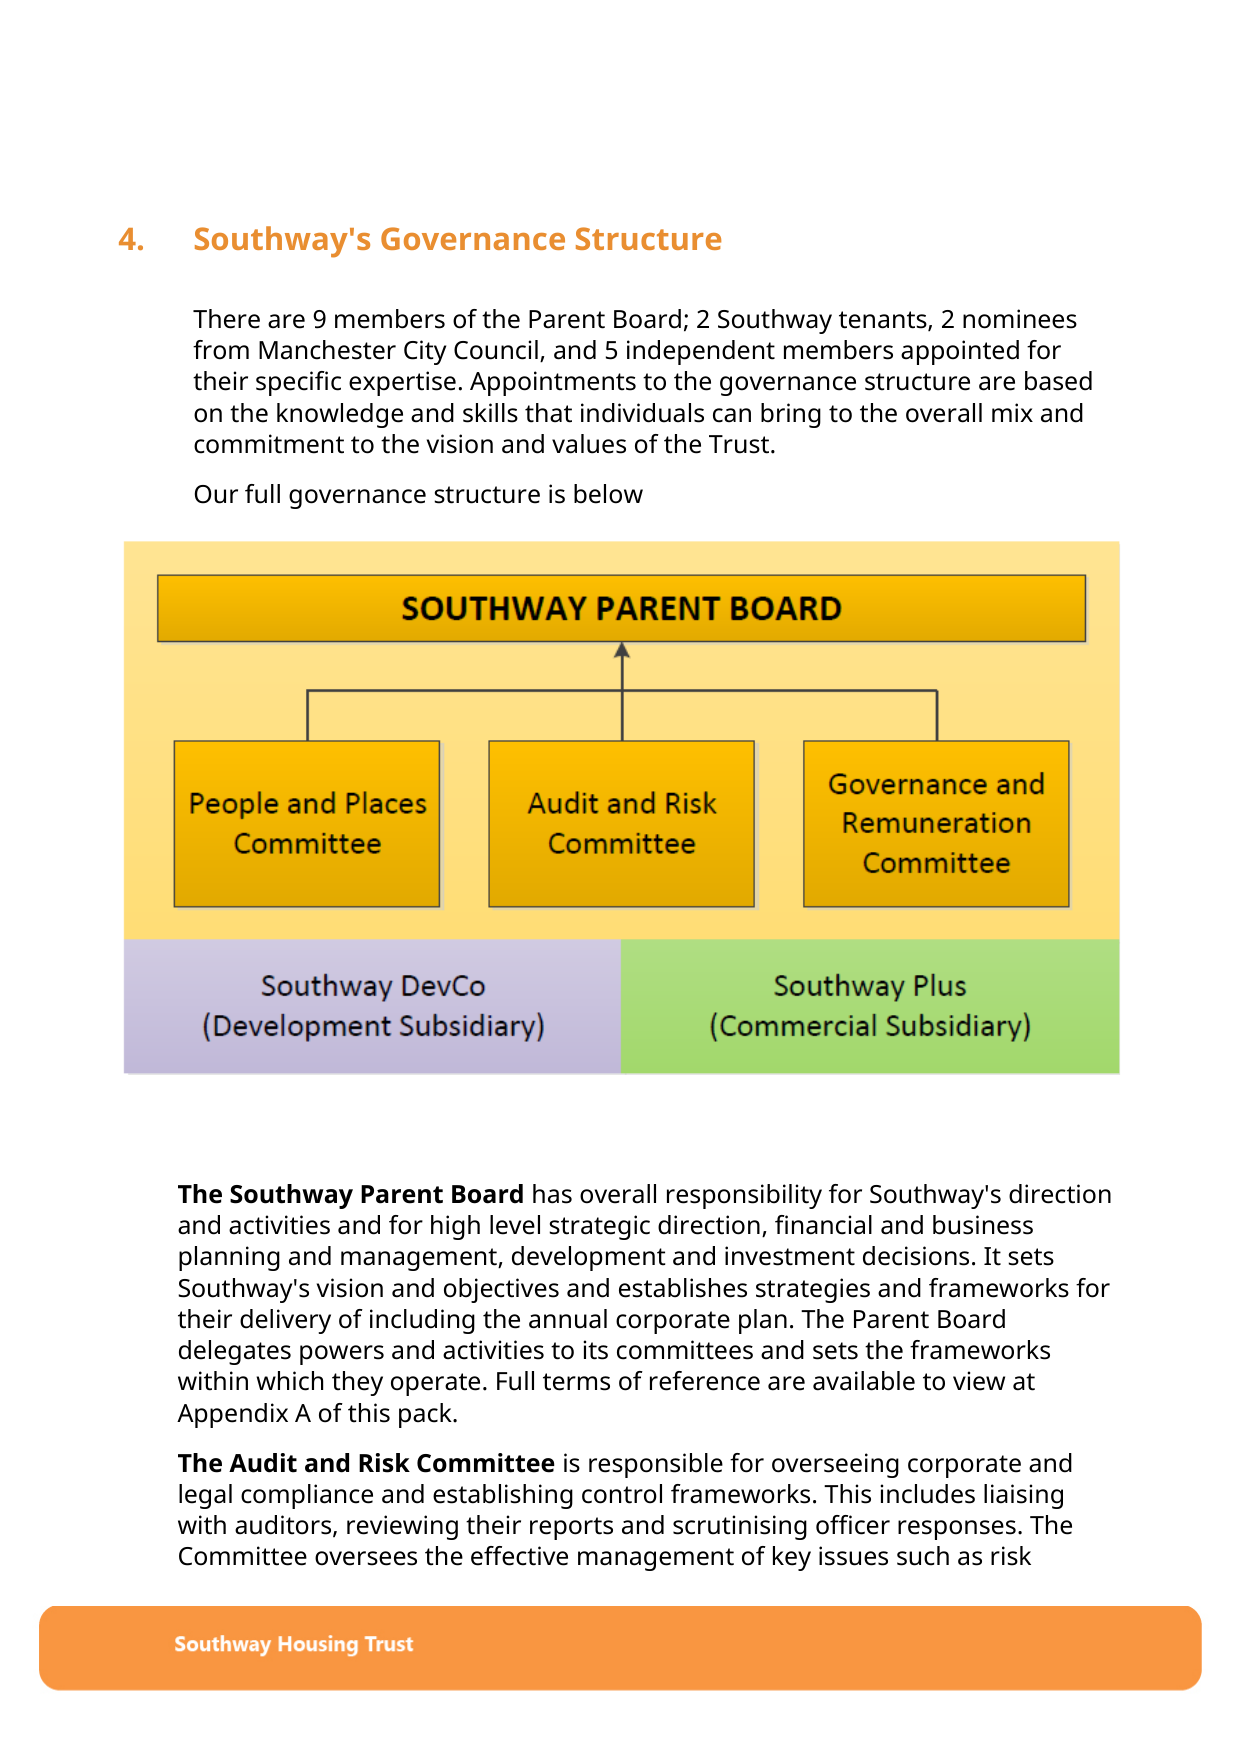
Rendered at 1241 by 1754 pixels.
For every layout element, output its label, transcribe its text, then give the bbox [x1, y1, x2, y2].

picture [0, 1606, 1238, 1754]
text Our full governance structure is below [118, 478, 1122, 509]
subtitle 4. Southway's Governance Structure [118, 216, 1122, 259]
picture [120, 536, 1119, 1073]
text The Southway Parent Board has overall responsibility for Southway's direction and activities and for high level strategic direction, financial and business planning and management, development and investment decisions. It sets Southway's vision and objectives and establishes strategies and frameworks for their delivery of including the annual corporate plan. The Parent Board delegates powers and activities to its committees and sets the frameworks within which they operate. Full terms of reference are available to view at Appendix A of this pack. [177, 1178, 1122, 1428]
text There are 9 members of the Parent Board; 2 Southway tenants, 2 nominees from Manchester City Council, and 5 independent members appointed for their specific expertise. Appointments to the governance structure are based on the knowledge and skills that individuals can bring to the overall mix and commitment to the vision and values of the Trust. [193, 303, 1122, 459]
